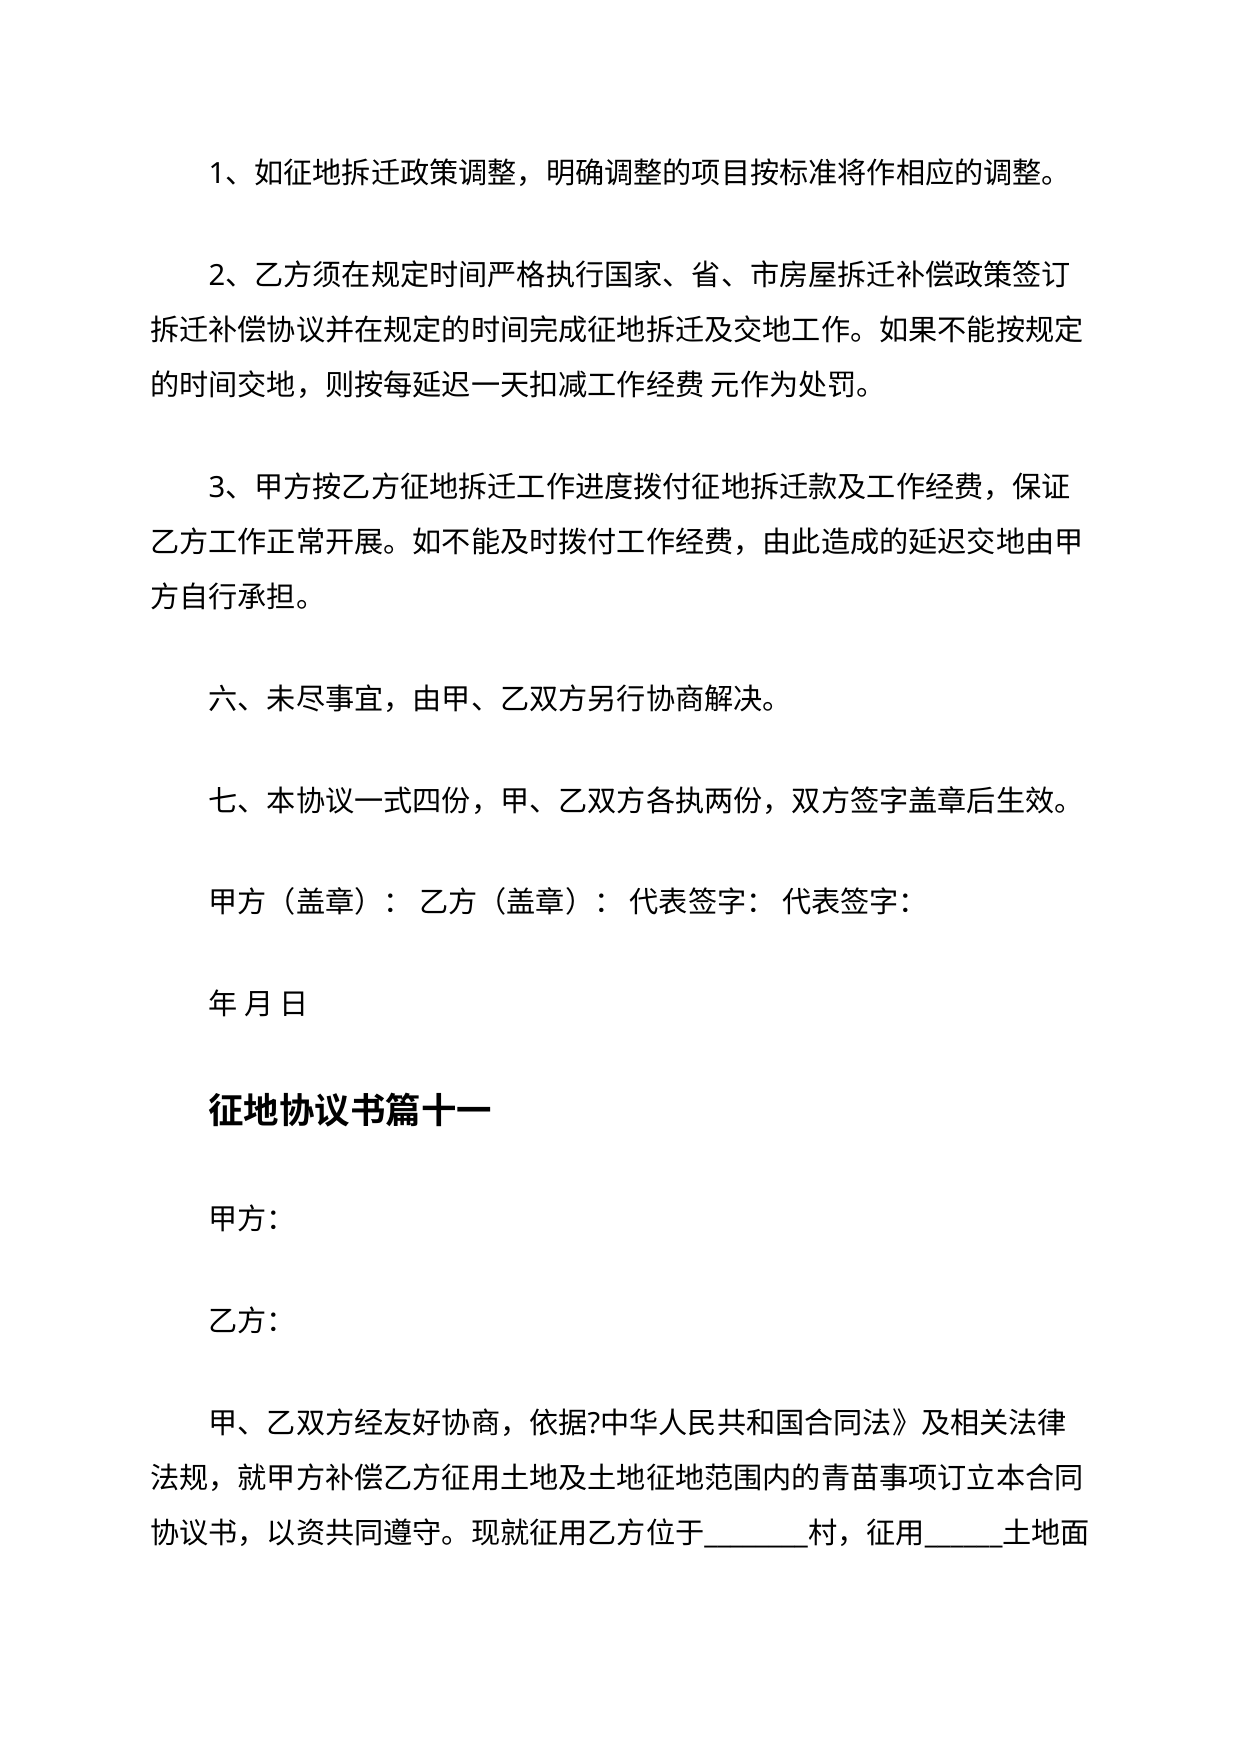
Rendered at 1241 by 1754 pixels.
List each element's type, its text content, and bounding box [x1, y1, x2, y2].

text 2、乙方须在规定时间严格执行国家、省、市房屋拆迁补偿政策签订拆迁补偿协议并在规定的时间完成征地拆迁及交地工作。如果不能按规定的时间交地，则按每延迟一天扣减工作经费 元作为处罚。 [150, 252, 1090, 404]
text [150, 1399, 1090, 1552]
text 甲方（盖章）： 乙方（盖章）： 代表签字： 代表签字： [150, 879, 1090, 921]
text 征地协议书篇十一 [150, 1082, 1090, 1134]
text 3、甲方按乙方征地拆迁工作进度拨付征地拆迁款及工作经费，保证乙方工作正常开展。如不能及时拨付工作经费，由此造成的延迟交地由甲方自行承担。 [150, 464, 1090, 616]
text 六、未尽事宜，由甲、乙双方另行协商解决。 [150, 675, 1090, 718]
text 乙方： [150, 1298, 1090, 1340]
text 1、如征地拆迁政策调整，明确调整的项目按标准将作相应的调整。 [150, 150, 1090, 192]
text 甲方： [150, 1196, 1090, 1238]
text 七、本协议一式四份，甲、乙双方各执两份，双方签字盖章后生效。 [150, 777, 1090, 819]
text 年 月 日 [150, 981, 1090, 1023]
